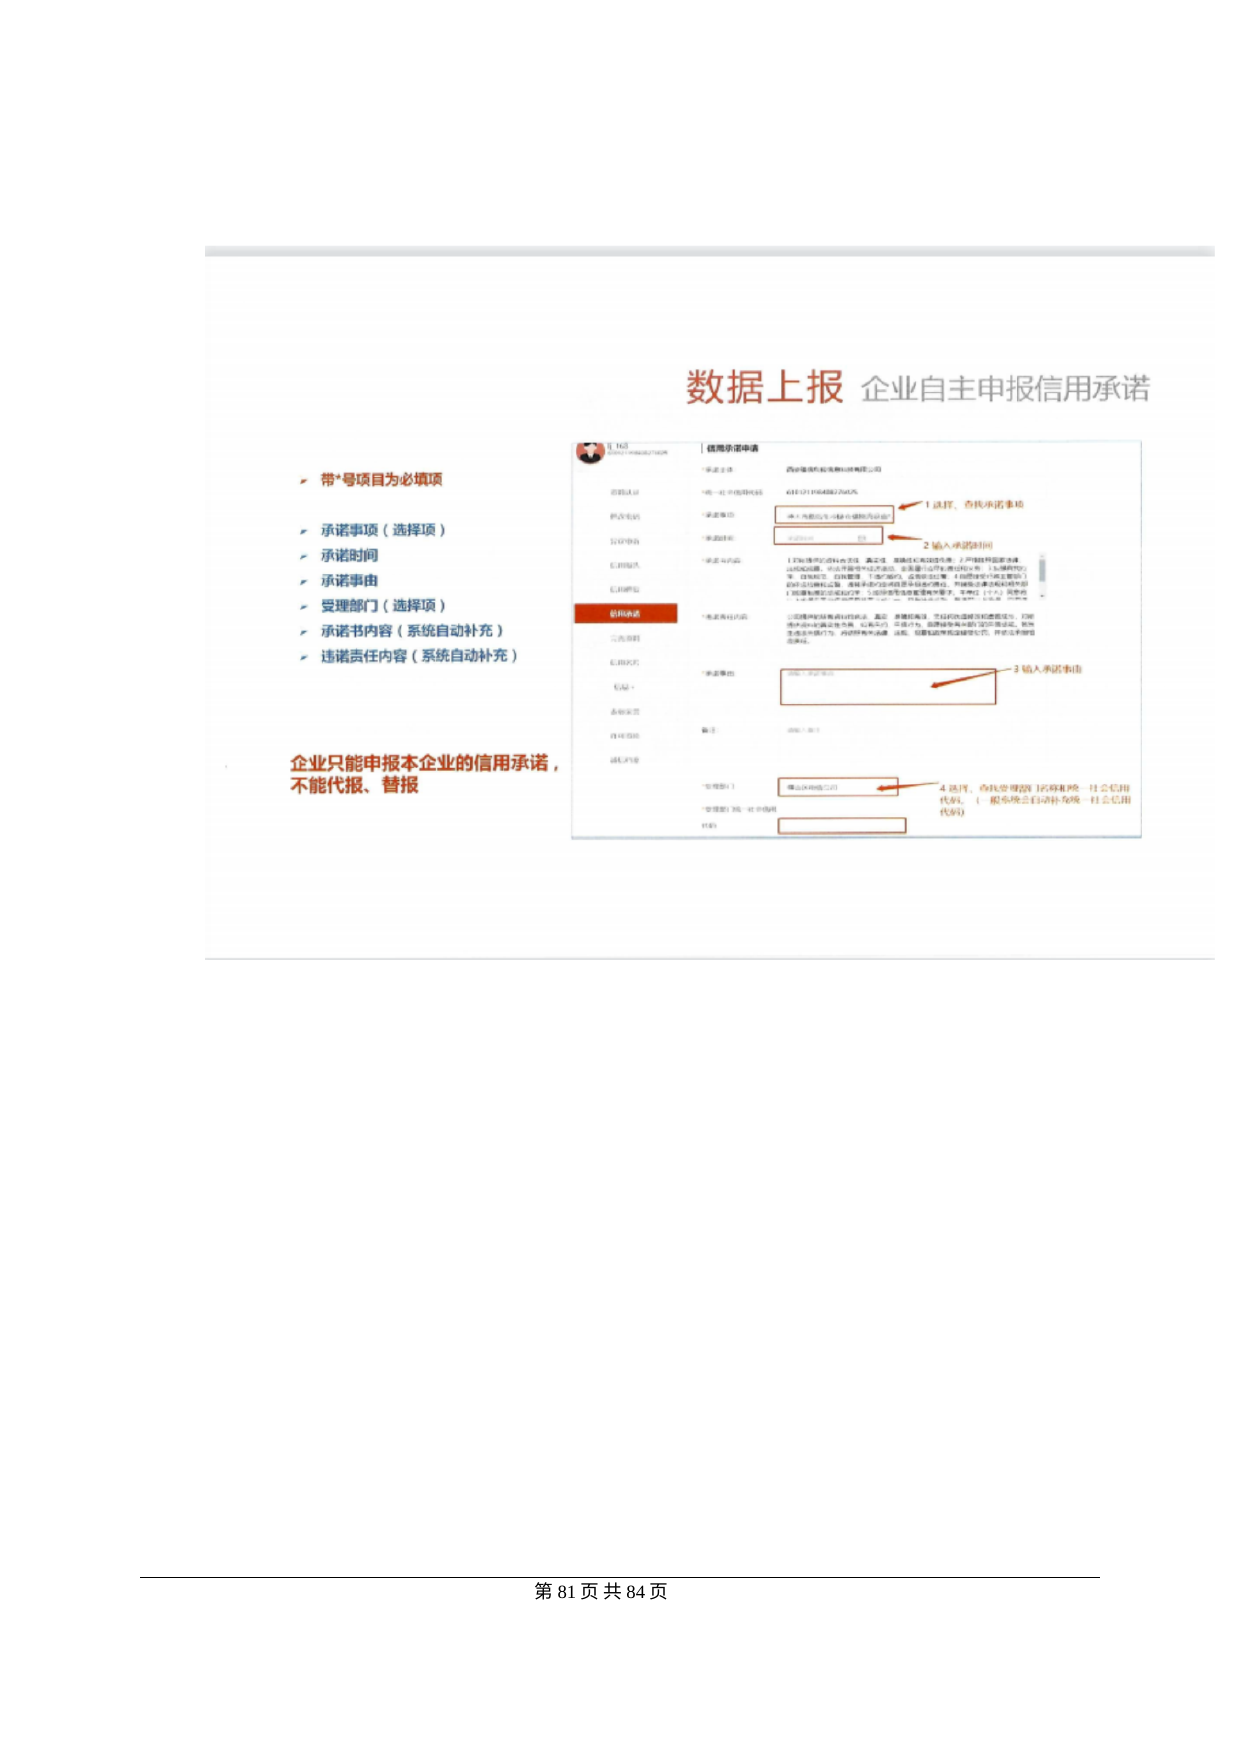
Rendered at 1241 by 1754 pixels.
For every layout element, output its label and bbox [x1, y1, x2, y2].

picture [206, 246, 1214, 959]
